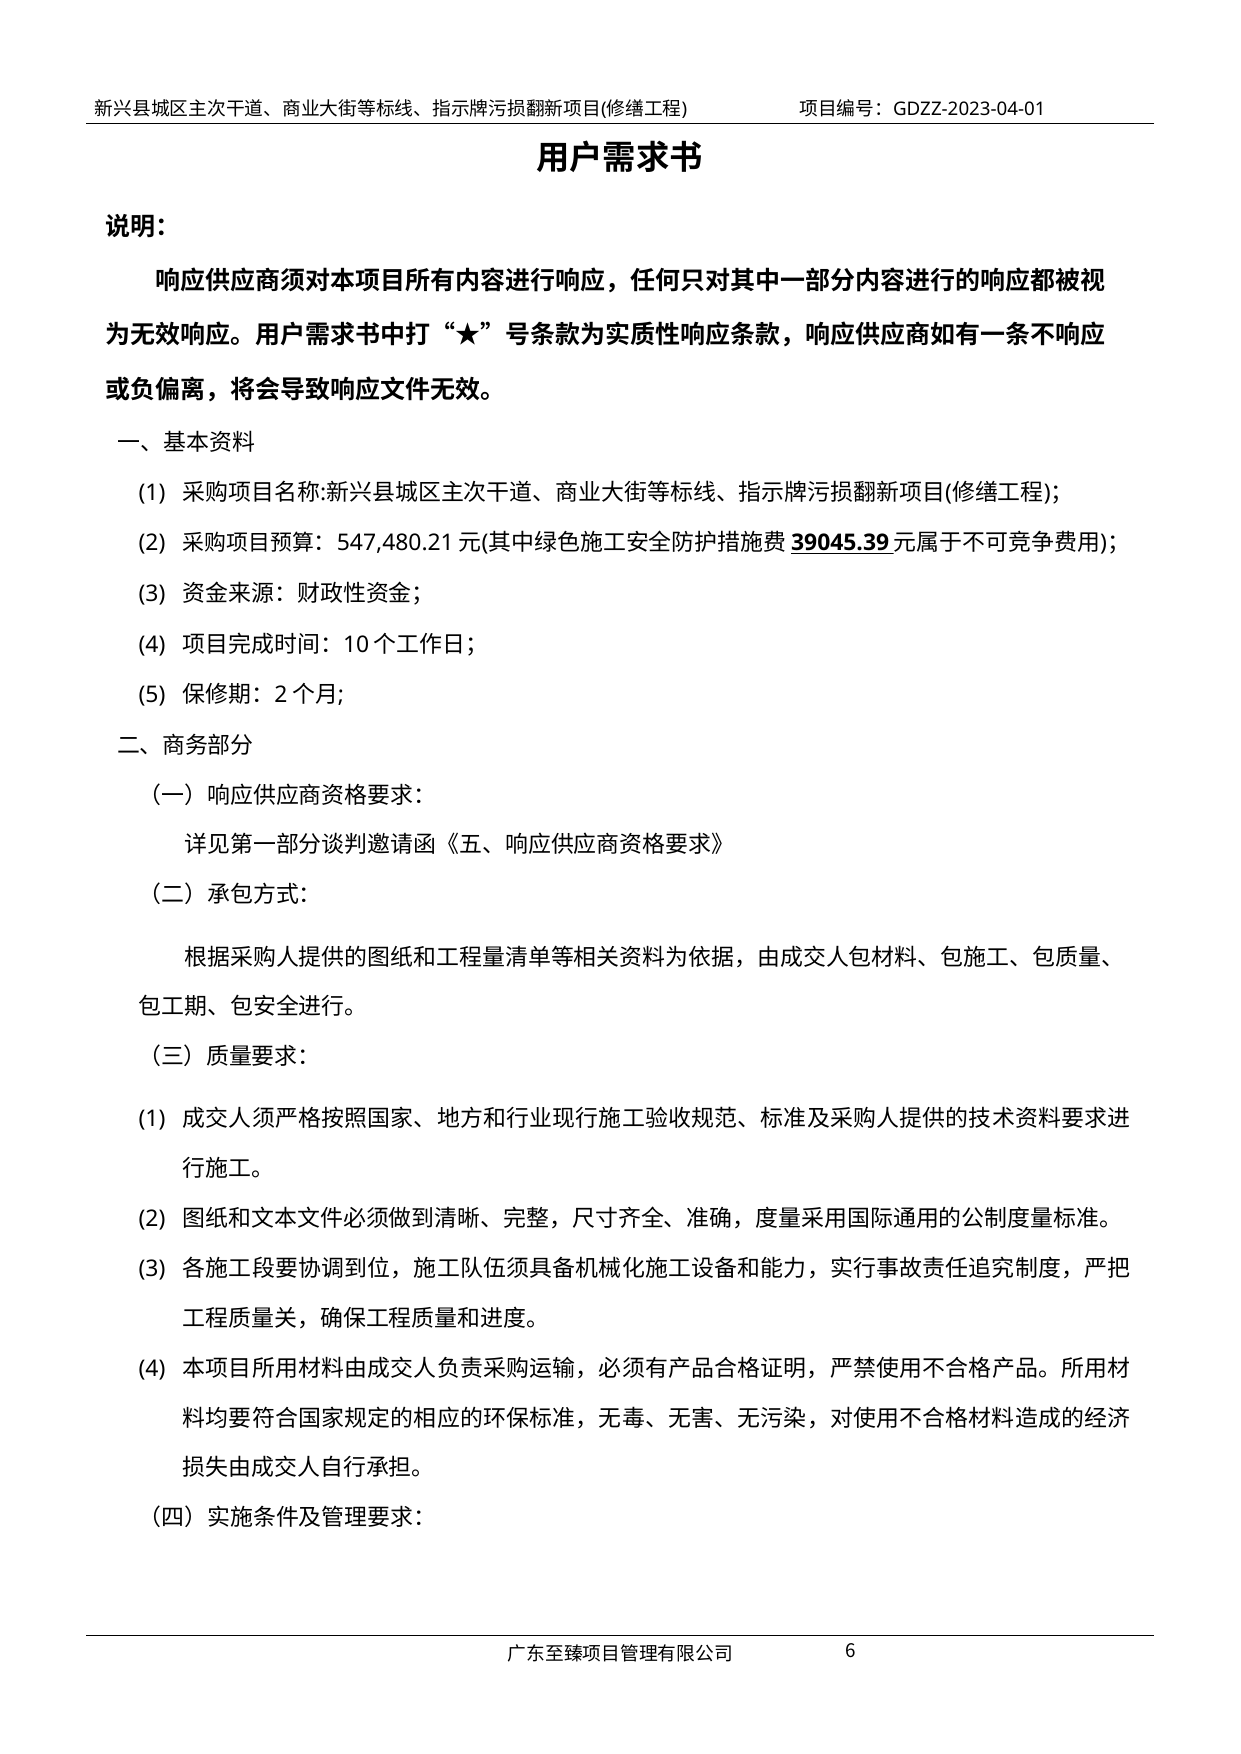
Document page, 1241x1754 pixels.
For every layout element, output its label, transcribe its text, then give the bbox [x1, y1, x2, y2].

text 用户需求书 [94, 130, 1144, 179]
list 根据采购人提供的图纸和工程量清单等相关资料为依据，由成交人包材料、包施工、包质量、包工期、包安全进行。 [138, 938, 1146, 1021]
list 响应供应商资格要求： [94, 776, 1146, 810]
list 资金来源：财政性资金； [138, 575, 1146, 608]
subtitle 二、商务部分 [94, 727, 482, 760]
list 采购项目名称:新兴县城区主次干道、商业大街等标线、指示牌污损翻新项目(修缮工程)； [138, 473, 1146, 507]
list 采购项目预算：547,480.21元(其中绿色施工安全防护措施费39045.39元属于不可竞争费用)； [138, 524, 1146, 557]
list 各施工段要协调到位，施工队伍须具备机械化施工设备和能力，实行事故责任追究制度，严把工程质量关，确保工程质量和进度。 [138, 1250, 1134, 1333]
list 保修期：2个月; [138, 676, 1146, 709]
subtitle 说明： [105, 206, 1146, 242]
list 本项目所用材料由成交人负责采购运输，必须有产品合格证明，严禁使用不合格产品。所用材料均要符合国家规定的相应的环保标准，无毒、无害、无污染，对使用不合格材料造成的经济损失由成交人自行承担。 [138, 1349, 1134, 1482]
list 质量要求： [94, 1038, 1146, 1071]
list 成交人须严格按照国家、地方和行业现行施工验收规范、标准及采购人提供的技术资料要求进行施工。 [138, 1100, 1134, 1183]
list 详见第一部分谈判邀请函《五、响应供应商资格要求》 [138, 826, 1146, 859]
list 实施条件及管理要求： [94, 1499, 1146, 1532]
list 承包方式： [94, 876, 1146, 909]
text 一、基本资料 [94, 424, 1146, 457]
text 响应供应商须对本项目所有内容进行响应，任何只对其中一部分内容进行的响应都被视为无效响应。用户需求书中打“★”号条款为实质性响应条款，响应供应商如有一条不响应或负偏离，将会导致响应文件无效。 [105, 261, 1111, 406]
list 图纸和文本文件必须做到清晰、完整，尺寸齐全、准确，度量采用国际通用的公制度量标准。 [138, 1200, 1134, 1233]
list 项目完成时间：10个工作日； [138, 625, 1146, 659]
